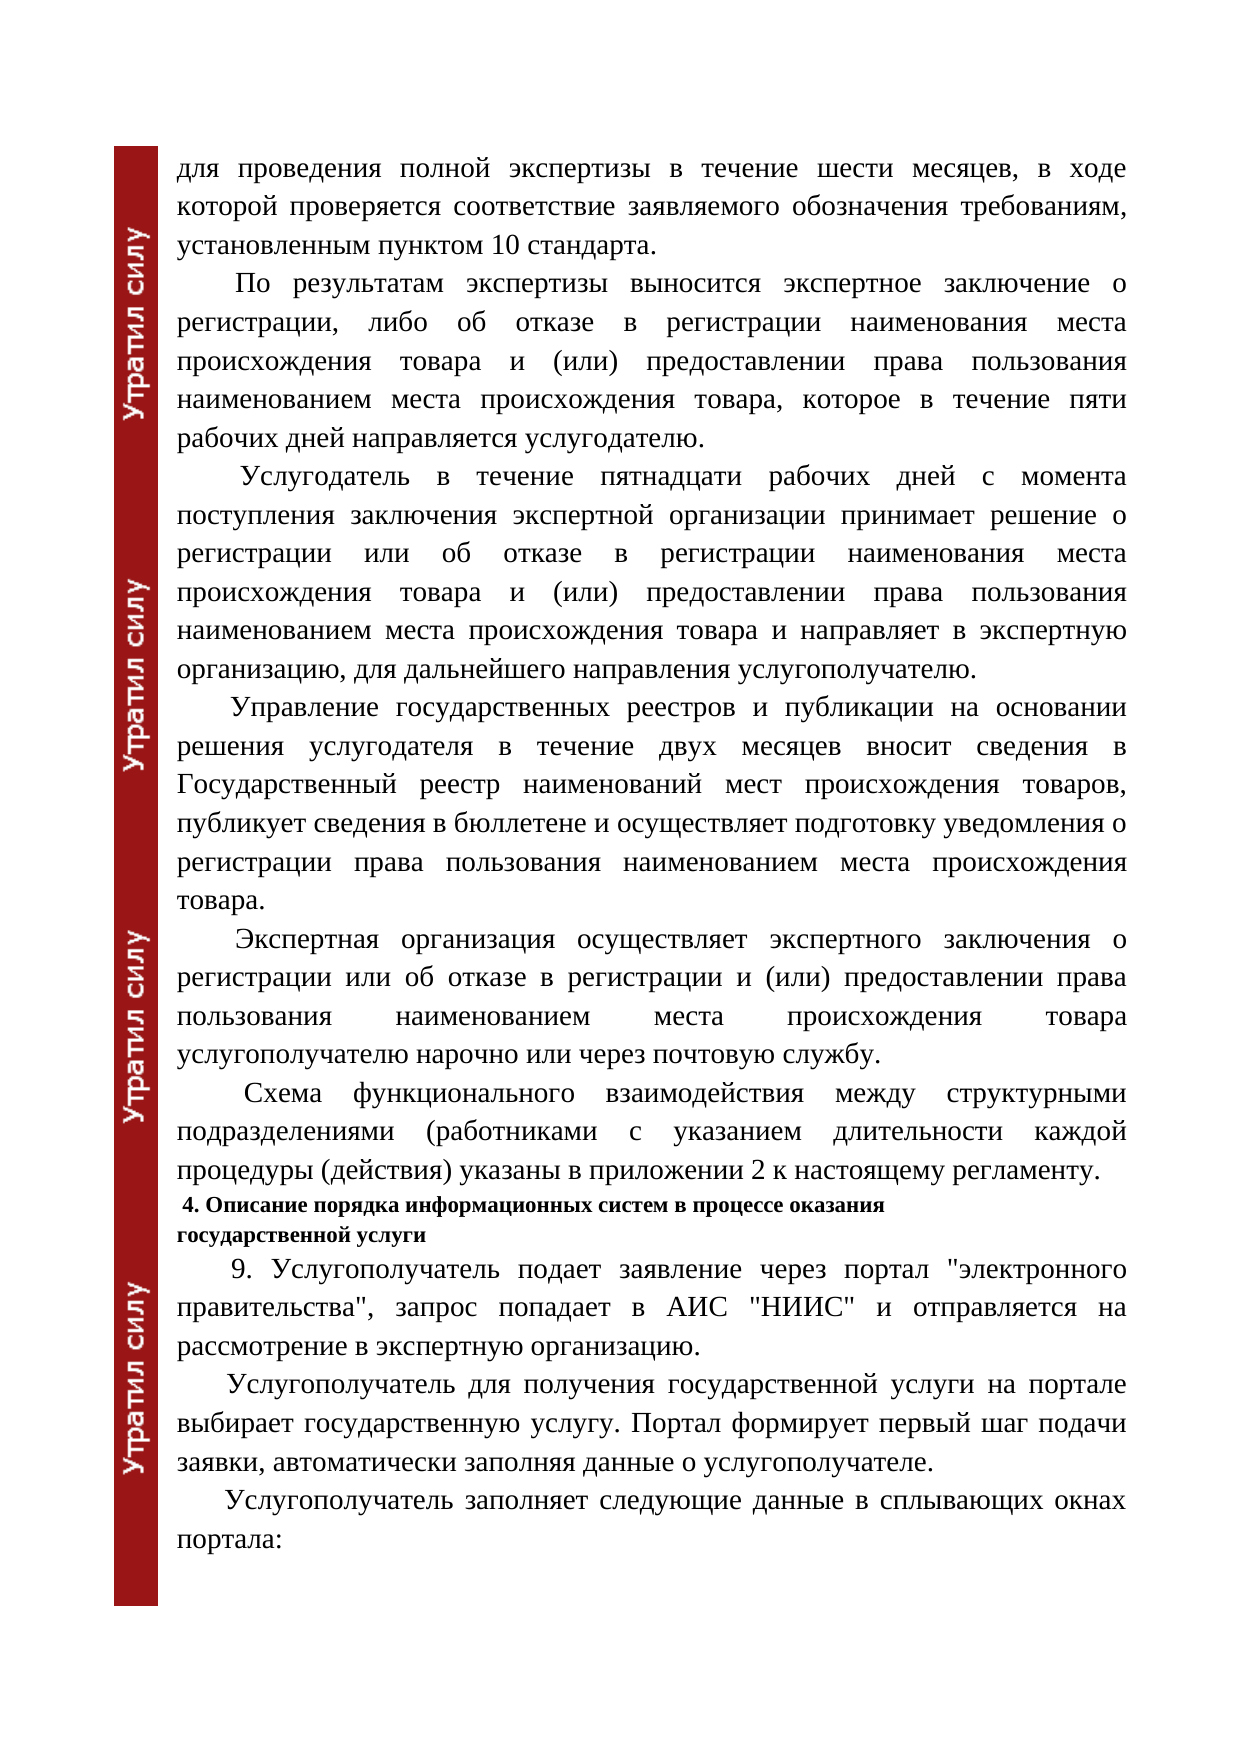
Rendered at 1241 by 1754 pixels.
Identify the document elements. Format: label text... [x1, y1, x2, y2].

picture [114, 1186, 158, 1191]
picture [114, 1362, 158, 1367]
text По результатам экспертизы выносится экспертное заключение о регистрации, либо об отказе в регистрации наименования места происхождения товара и (или) предоставлении права пользования наименованием места происхождения товара, которое в течение пяти рабочих дней направляется услугодателю. [112, 266, 1128, 453]
picture [114, 453, 158, 458]
text Услугодатель в течение пятнадцати рабочих дней с момента поступления заключения экспертной организации принимает решение о регистрации или об отказе в регистрации наименования места происхождения товара и (или) предоставлении права пользования наименованием места происхождения товара и направляет в экспертную организацию, для дальнейшего направления услугополучателю. [112, 458, 1128, 684]
picture [114, 1554, 158, 1606]
text 9. Услугополучатель подает заявление через портал "электронного правительства", запрос попадает в АИС "НИИС" и отправляется на рассмотрение в экспертную организацию. [112, 1251, 1128, 1362]
text 4. Описание порядка информационных систем в процессе оказания государственной услуги [112, 1191, 1128, 1247]
picture [114, 684, 158, 689]
text Схема функционального взаимодействия между структурными подразделениями (работниками с указанием длительности каждой процедуры (действия) указаны в приложении 2 к настоящему регламенту. [112, 1075, 1128, 1186]
picture [114, 146, 158, 150]
text Управление государственных реестров и публикации на основании решения услугодателя в течение двух месяцев вносит сведения в Государственный реестр наименований мест происхождения товаров, публикует сведения в бюллетене и осуществляет подготовку уведомления о регистрации права пользования наименованием места происхождения товара. [112, 689, 1128, 916]
text Услугополучатель для получения государственной услуги на портале выбирает государственную услугу. Портал формирует первый шаг подачи заявки, автоматически заполняя данные о услугополучателе. [112, 1367, 1128, 1477]
picture [114, 1477, 158, 1482]
picture [114, 1070, 158, 1075]
text Услугополучатель заполняет следующие данные в сплывающих окнах портала: [112, 1482, 1128, 1554]
text Экспертная организация осуществляет экспертного заключения о регистрации или об отказе в регистрации и (или) предоставлении права пользования наименованием места происхождения товара услугополучателю нарочно или через почтовую службу. [112, 921, 1128, 1070]
picture [114, 1247, 158, 1251]
picture [114, 916, 158, 921]
picture [114, 261, 158, 266]
